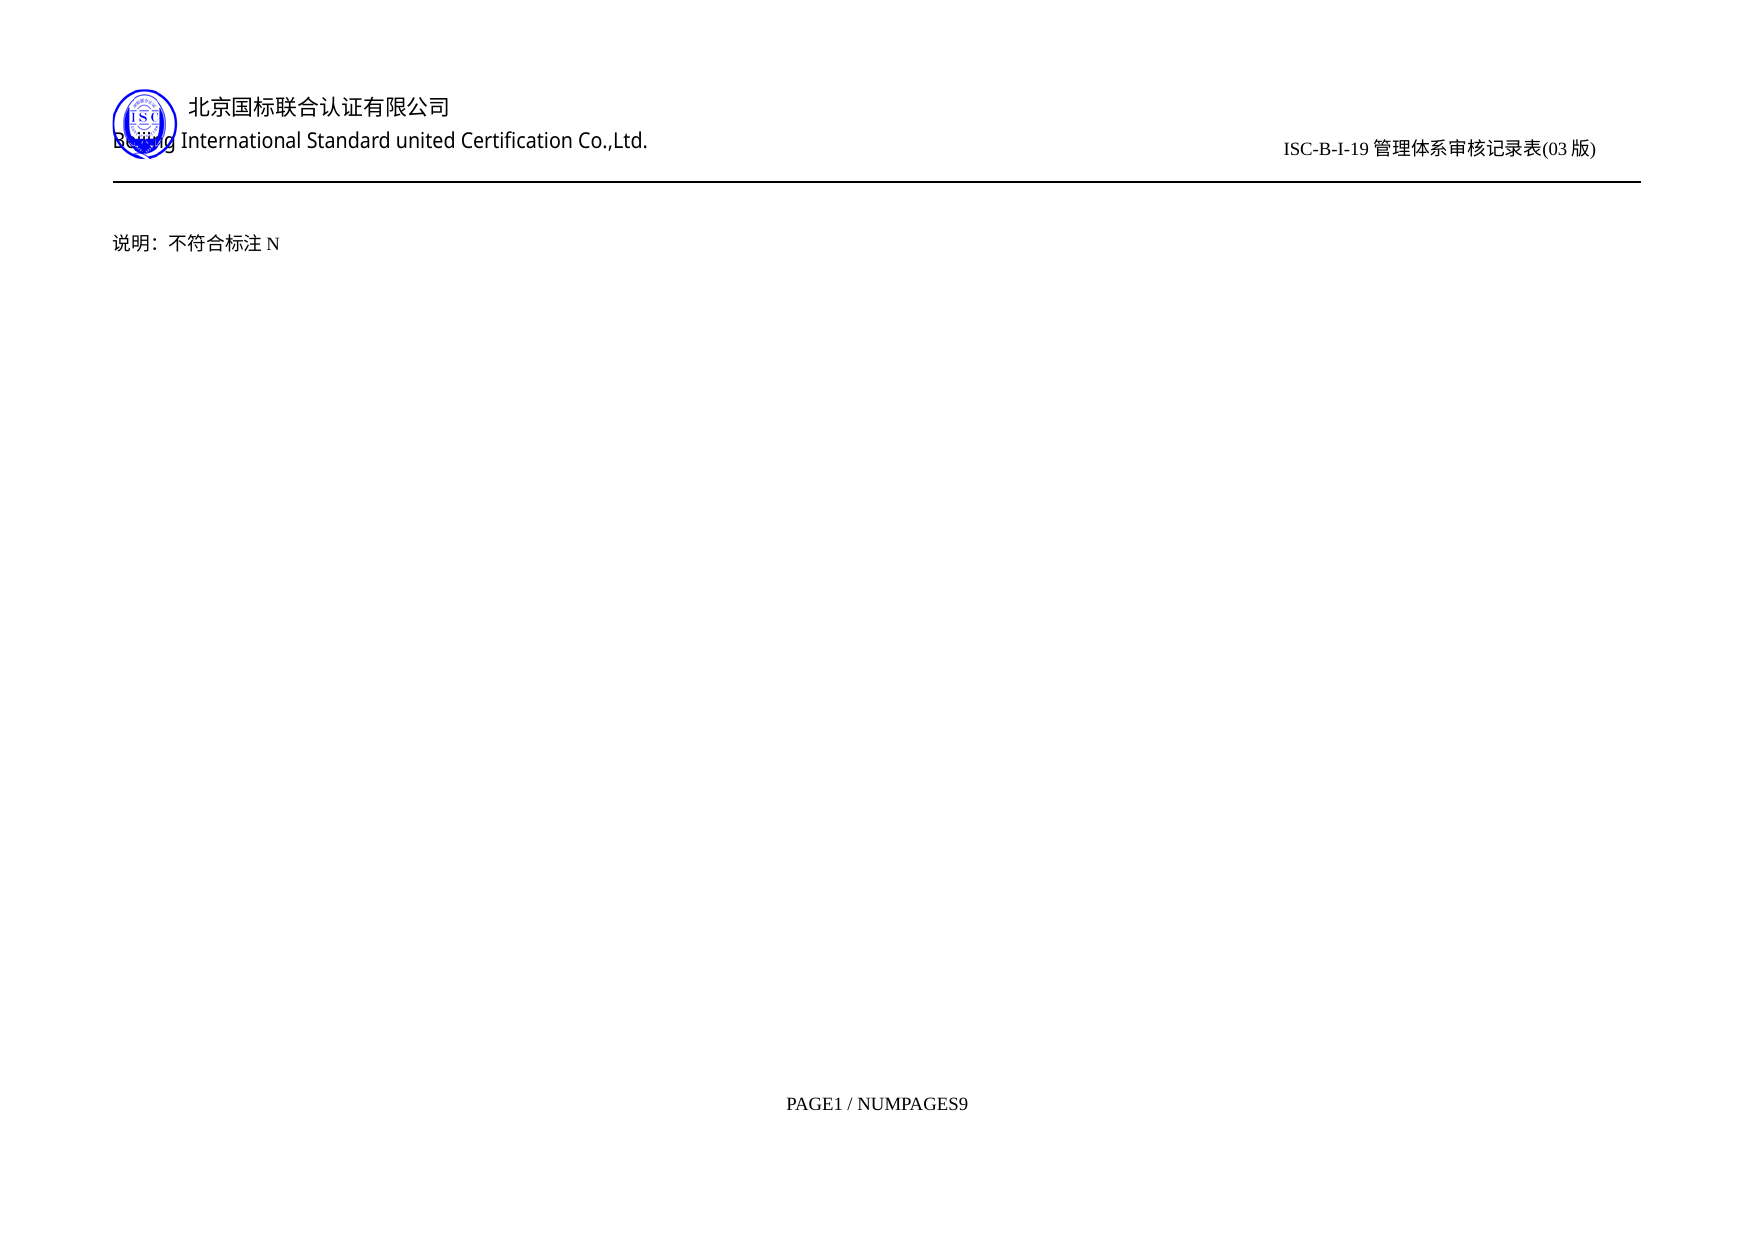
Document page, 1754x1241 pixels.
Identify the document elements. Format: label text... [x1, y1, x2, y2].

picture [112, 89, 180, 158]
text 说明：不符合标注N [112, 228, 1641, 256]
